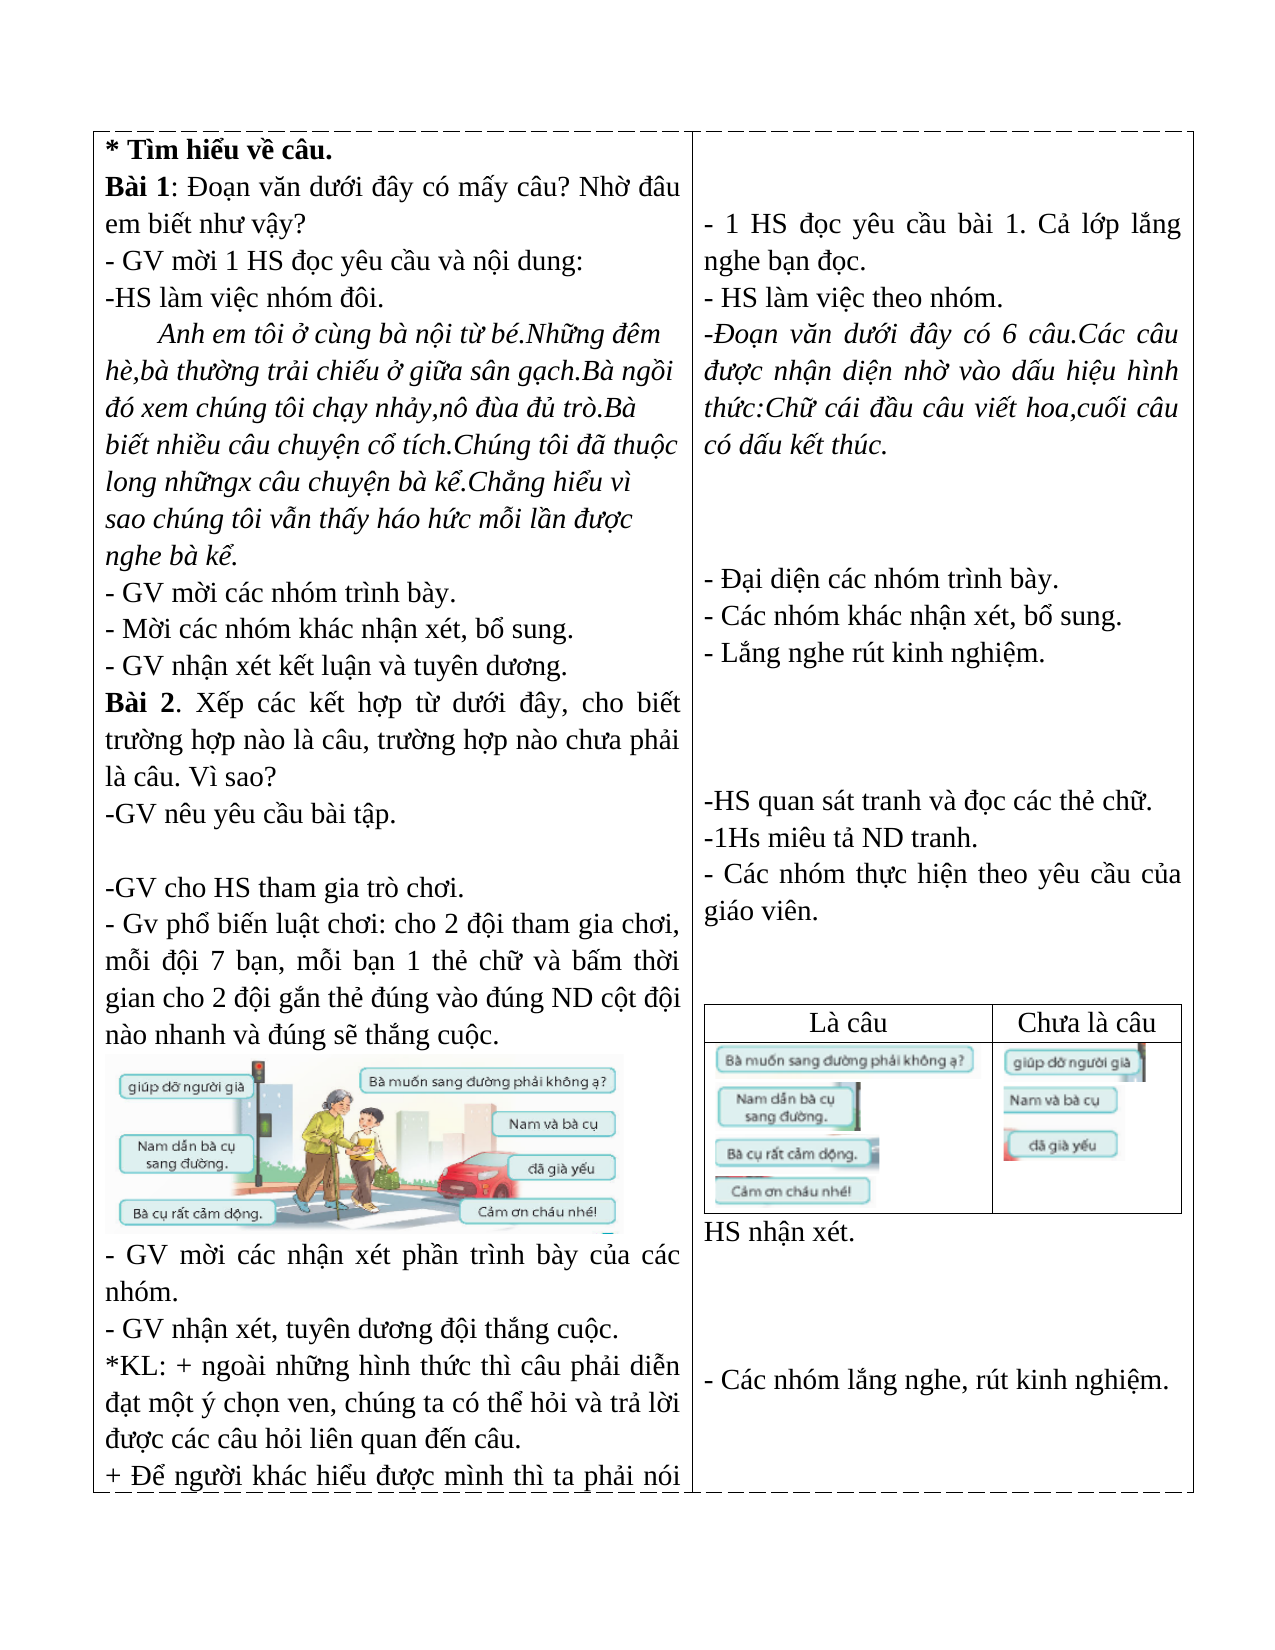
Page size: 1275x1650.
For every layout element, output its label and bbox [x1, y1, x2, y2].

picture [1003, 1085, 1126, 1161]
picture [105, 1054, 624, 1234]
picture [1003, 1043, 1146, 1082]
picture [715, 1043, 982, 1079]
table_cell [693, 131, 1193, 1492]
picture [715, 1176, 877, 1208]
picture [715, 1082, 861, 1131]
picture [715, 1134, 880, 1174]
table_cell [94, 131, 692, 1492]
